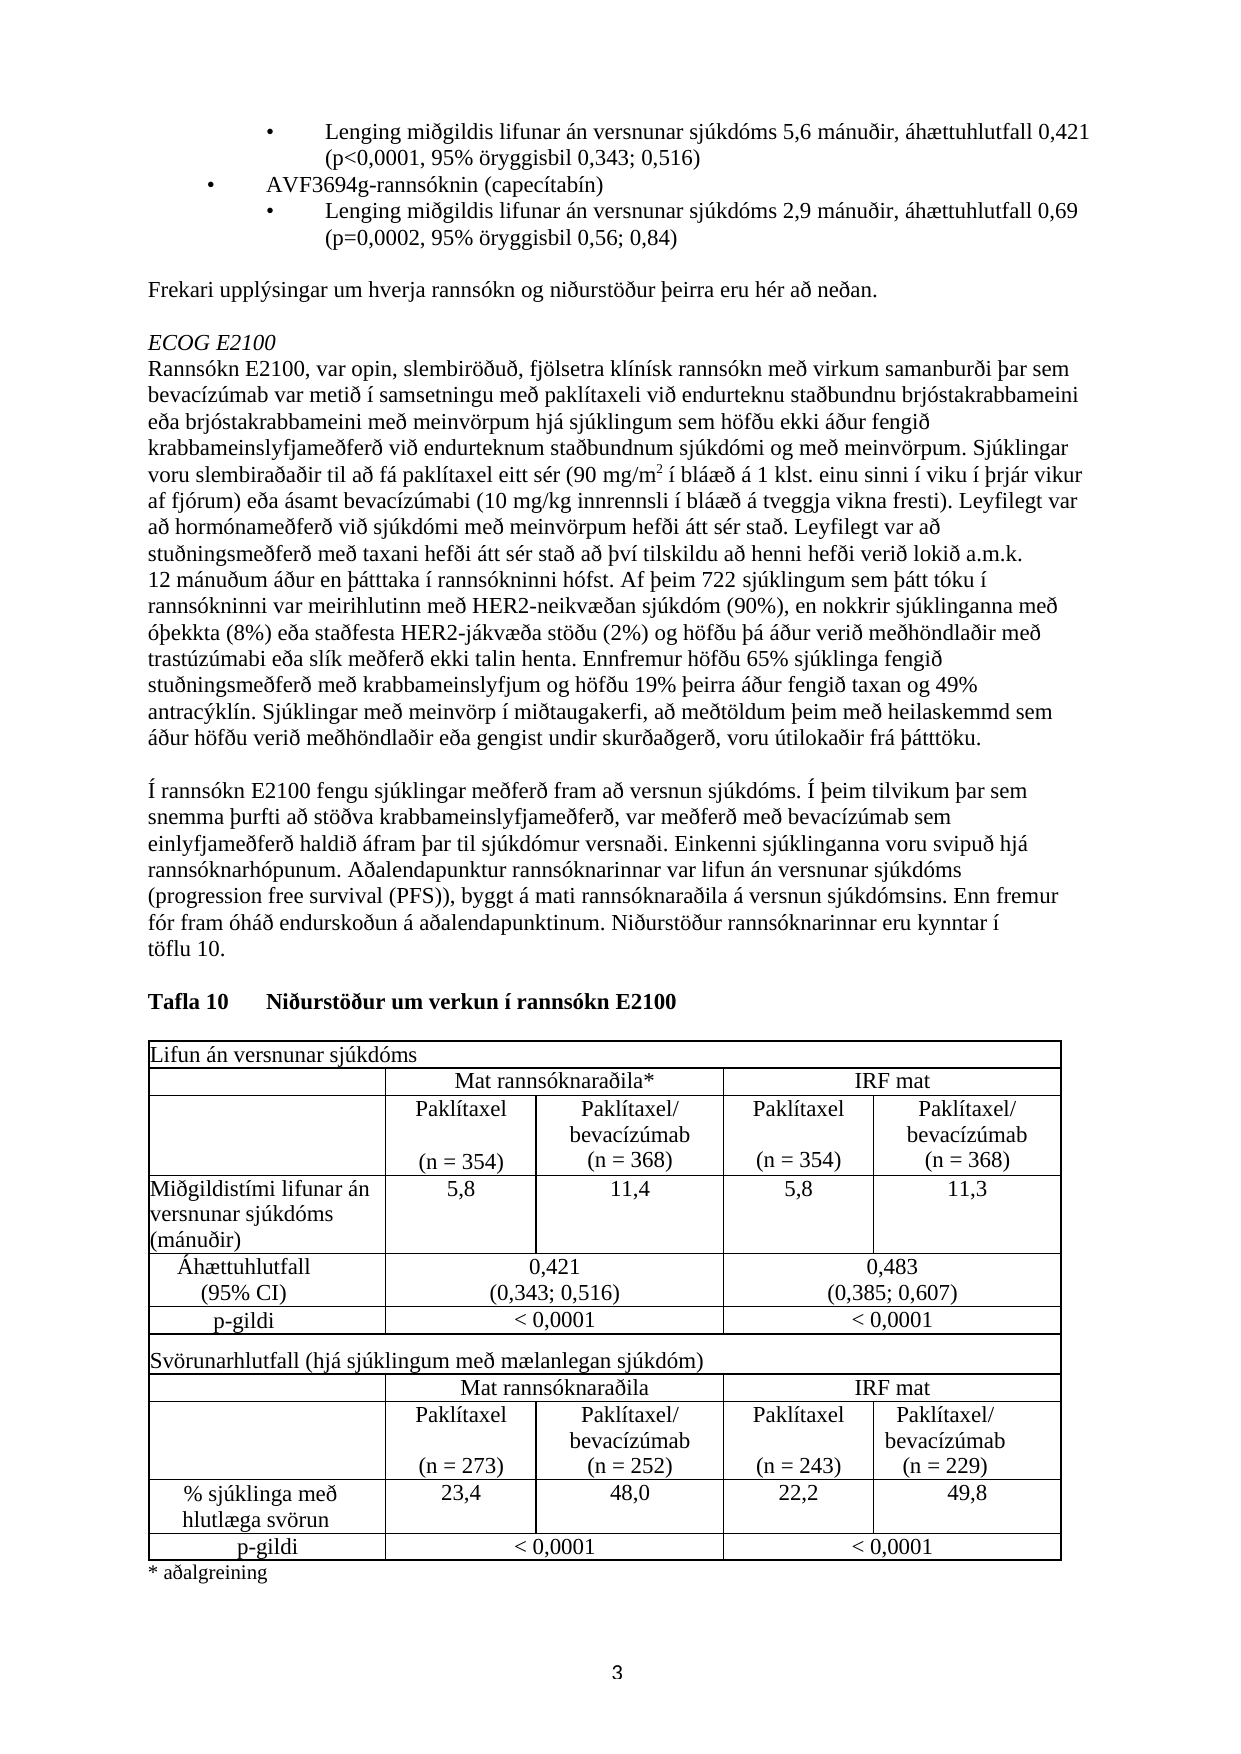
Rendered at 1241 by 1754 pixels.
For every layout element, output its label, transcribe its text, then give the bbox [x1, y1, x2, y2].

table_cell Miðgildistími lifunar án versnunar sjúkdóms (mánuðir) [150, 1176, 385, 1253]
table_cell Paklítaxel/bevacízúmab (n = 368) [537, 1096, 723, 1174]
table_cell < 0,0001 [724, 1307, 1060, 1333]
table_cell 0,421 (0,343; 0,516) [386, 1254, 723, 1306]
table_cell Áhættuhlutfall (95% CI) [150, 1254, 385, 1306]
table_cell % sjúklinga með hlutlæga svörun [150, 1480, 385, 1532]
text ECOG E2100 [148, 329, 1093, 355]
table_cell Paklítaxel (n = 243) [724, 1402, 873, 1479]
table_cell [150, 1069, 385, 1095]
table_cell 49,8 [874, 1480, 1060, 1532]
text Frekari upplýsingar um hverja rannsókn og niðurstöður þeirra eru hér að neðan. [148, 276, 1093, 303]
table_cell 5,8 [724, 1176, 873, 1253]
table_header Lifun án versnunar sjúkdóms [150, 1042, 1060, 1067]
table_cell [150, 1402, 385, 1479]
text Í rannsókn E2100 fengu sjúklingar meðferð fram að versnun sjúkdóms. Í þeim tilvikum þar sem snemma þurfti að stöðva krabbameinslyfjameðferð, var meðferð með bevacízúmab sem einlyfjameðferð haldið áfram þar til sjúkdómur versnaði. Einkenni sjúklinganna voru svipuð hjá rannsóknarhópunum. Aðalendapunktur rannsóknarinnar var lifun án versnunar sjúkdóms (progression free survival (PFS)), byggt á mati rannsóknaraðila á versnun sjúkdómsins. Enn fremur fór fram óháð endurskoðun á aðalendapunktinum. Niðurstöður rannsóknarinnar eru kynntar í töflu 10. [148, 777, 1065, 961]
table_cell < 0,0001 [386, 1307, 723, 1333]
table_cell Mat rannsóknaraðila* [386, 1069, 723, 1095]
text • Lenging miðgildis lifunar án versnunar sjúkdóms 5,6 mánuðir, áhættuhlutfall 0,421 (p<0,0001, 95% öryggisbil 0,343; 0,516) [266, 118, 1093, 171]
text • AVF3694g-rannsóknin (capecítabín) [207, 171, 1093, 197]
table_cell 23,4 [386, 1480, 535, 1532]
table_cell 22,2 [724, 1480, 873, 1532]
table_cell [150, 1375, 385, 1401]
table_cell IRF mat [724, 1069, 1060, 1095]
table_cell 48,0 [537, 1480, 723, 1532]
table_cell 5,8 [386, 1176, 535, 1253]
table_cell Paklítaxel/bevacízúmab (n = 229) [874, 1402, 1060, 1479]
table_cell 0,483 (0,385; 0,607) [724, 1254, 1060, 1306]
table_cell Paklítaxel/bevacízúmab (n = 252) [537, 1402, 723, 1479]
text Tafla 10 Niðurstöður um verkun í rannsókn E2100 [148, 988, 1093, 1014]
text • Lenging miðgildis lifunar án versnunar sjúkdóms 2,9 mánuðir, áhættuhlutfall 0,69 (p=0,0002, 95% öryggisbil 0,56; 0,84) [266, 197, 1093, 250]
table_cell Paklítaxel/bevacízúmab (n = 368) [874, 1096, 1060, 1174]
table_cell IRF mat [724, 1375, 1060, 1401]
table_cell < 0,0001 [386, 1534, 723, 1559]
table_cell p-gildi [150, 1534, 385, 1559]
table_cell Paklítaxel (n = 354) [724, 1096, 873, 1174]
text * aðalgreining [148, 1561, 1093, 1584]
table_cell Paklítaxel (n = 273) [386, 1402, 535, 1479]
table_cell 11,3 [874, 1176, 1060, 1253]
table_cell < 0,0001 [724, 1534, 1060, 1559]
text Rannsókn E2100, var opin, slembiröðuð, fjölsetra klínísk rannsókn með virkum samanburði þar sem bevacízúmab var metið í samsetningu með paklítaxeli við endurteknu staðbundnu brjóstakrabbameini eða brjóstakrabbameini með meinvörpum hjá sjúklingum sem höfðu ekki áður fengið krabbameinslyfjameðferð við endurteknum staðbundnum sjúkdómi og með meinvörpum. Sjúklingar voru slembiraðaðir til að fá paklítaxel eitt sér (90 mg/m2 í bláæð á 1 klst. einu sinni í viku í þrjár vikur af fjórum) eða ásamt bevacízúmabi (10 mg/kg innrennsli í bláæð á tveggja vikna fresti). Leyfilegt var að hormónameðferð við sjúkdómi með meinvörpum hefði átt sér stað. Leyfilegt var að stuðningsmeðferð með taxani hefði átt sér stað að því tilskildu að henni hefði verið lokið a.m.k. 12 mánuðum áður en þátttaka í rannsókninni hófst. Af þeim 722 sjúklingum sem þátt tóku í rannsókninni var meirihlutinn með HER2-neikvæðan sjúkdóm (90%), en nokkrir sjúklinganna með óþekkta (8%) eða staðfesta HER2-jákvæða stöðu (2%) og höfðu þá áður verið meðhöndlaðir með trastúzúmabi eða slík meðferð ekki talin henta. Ennfremur höfðu 65% sjúklinga fengið stuðningsmeðferð með krabbameinslyfjum og höfðu 19% þeirra áður fengið taxan og 49% antracýklín. Sjúklingar með meinvörp í miðtaugakerfi, að meðtöldum þeim með heilaskemmd sem áður höfðu verið meðhöndlaðir eða gengist undir skurðaðgerð, voru útilokaðir frá þátttöku. [148, 355, 1086, 751]
table_cell p-gildi [150, 1307, 385, 1333]
table_cell Svörunarhlutfall (hjá sjúklingum með mælanlegan sjúkdóm) [150, 1335, 1060, 1373]
table_cell Paklítaxel (n = 354) [386, 1096, 535, 1174]
table_cell Mat rannsóknaraðila [386, 1375, 723, 1401]
table_cell 11,4 [537, 1176, 723, 1253]
table_cell [150, 1096, 385, 1174]
